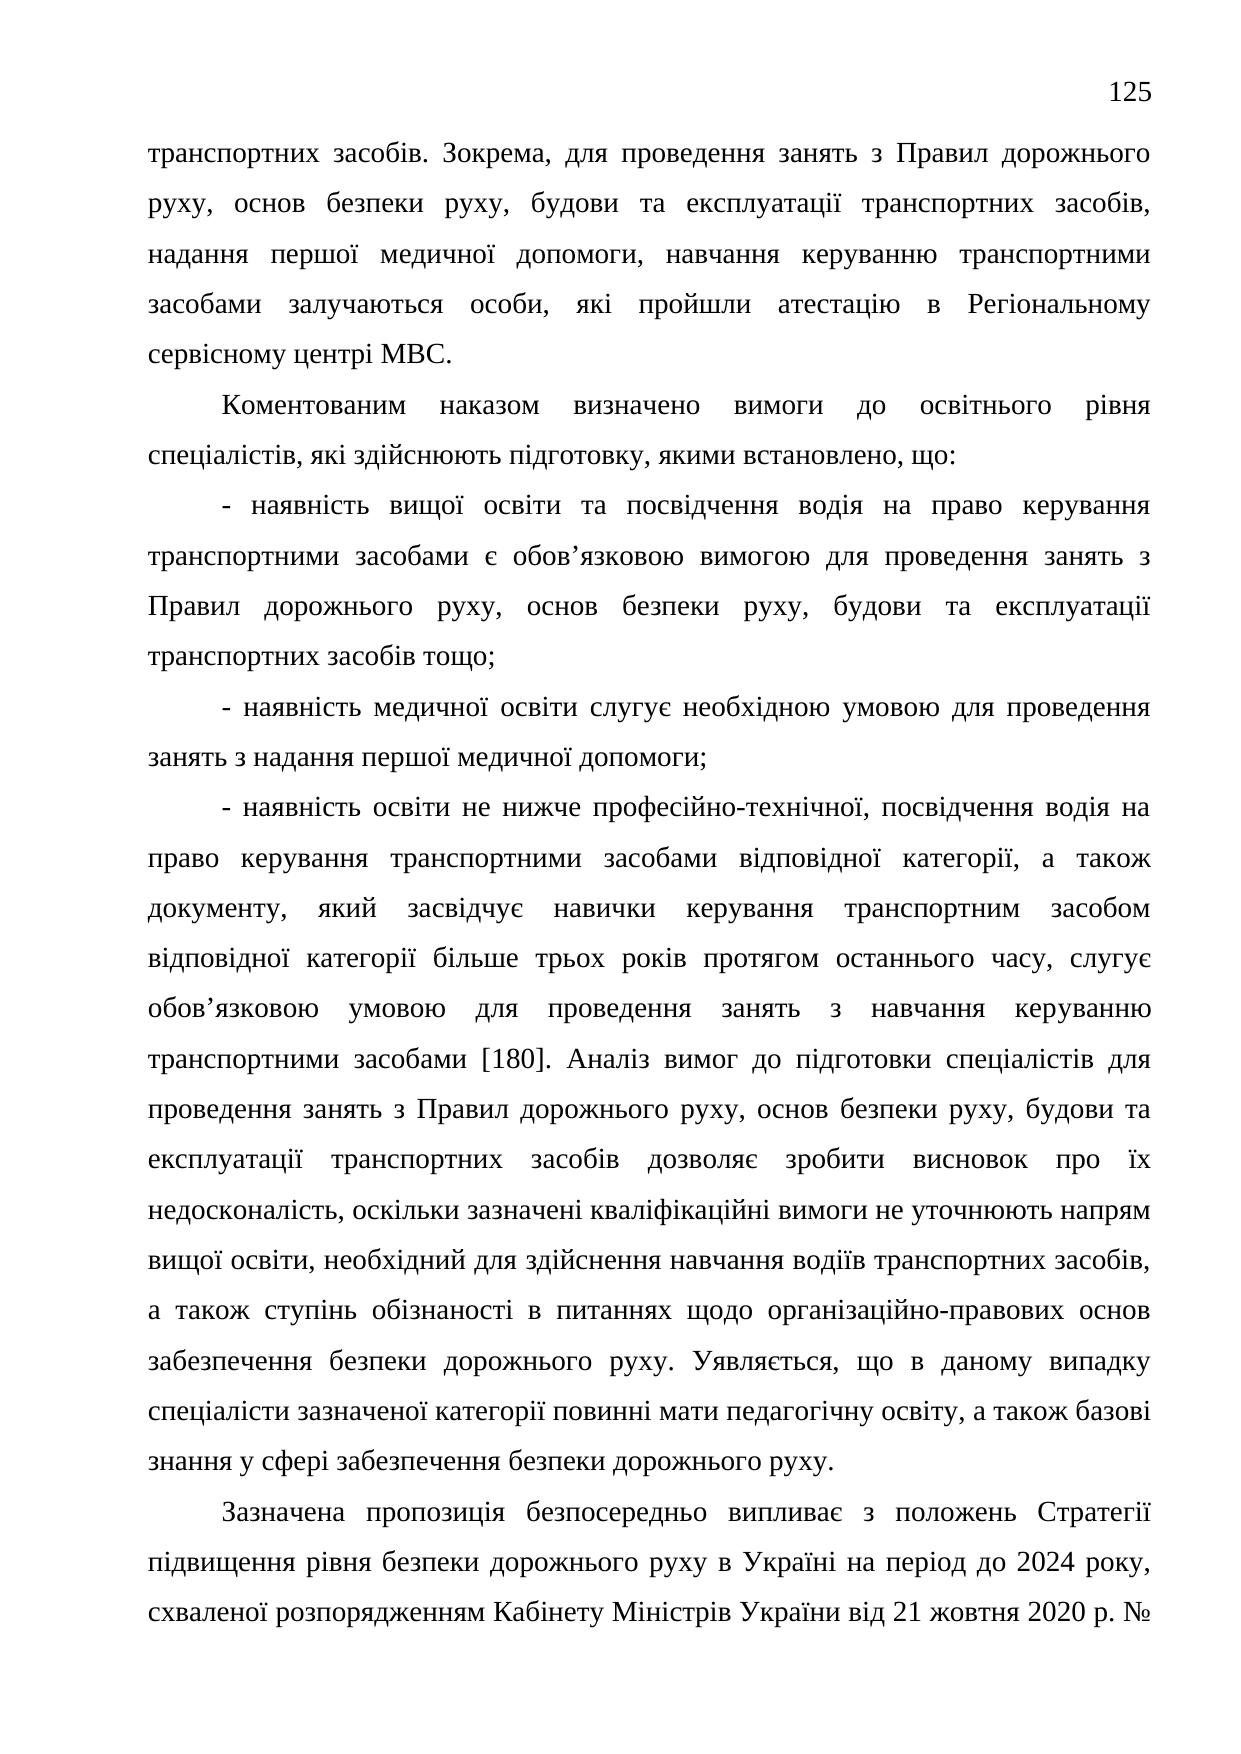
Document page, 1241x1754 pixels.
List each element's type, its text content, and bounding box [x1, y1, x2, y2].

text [148, 1494, 1152, 1628]
text - наявність вищої освіти та посвідчення водія на право керування транспортними засобами є обов’язковою вимогою для проведення занять з Правил дорожнього руху, основ безпеки руху, будови та експлуатації транспортних засобів тощо; [148, 487, 1152, 672]
text - наявність медичної освіти слугує необхідною умовою для проведення занять з надання першої медичної допомоги; [148, 689, 1152, 773]
text - наявність освіти не нижче професійно-технічної, посвідчення водія на право керування транспортними засобами відповідної категорії, а також документу, який засвідчує навички керування транспортним засобом відповідної категорії більше трьох років протягом останнього часу, слугує обов’язковою умовою для проведення занять з навчання керуванню транспортними засобами [180]. Аналіз вимог до підготовки спеціалістів для проведення занять з Правил дорожнього руху, основ безпеки руху, будови та експлуатації транспортних засобів дозволяє зробити висновок про їх недосконалість, оскільки зазначені кваліфікаційні вимоги не уточнюють напрям вищої освіти, необхідний для здійснення навчання водіїв транспортних засобів, а також ступінь обізнаності в питаннях щодо організаційно-правових основ забезпечення безпеки дорожнього руху. Уявляється, що в даному випадку спеціалісти зазначеної категорії повинні мати педагогічну освіту, а також базові знання у сфері забезпечення безпеки дорожнього руху. [148, 789, 1152, 1477]
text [148, 135, 1152, 370]
text Коментованим наказом визначено вимоги до освітнього рівня спеціалістів, які здійснюють підготовку, якими встановлено, що: [148, 387, 1152, 471]
